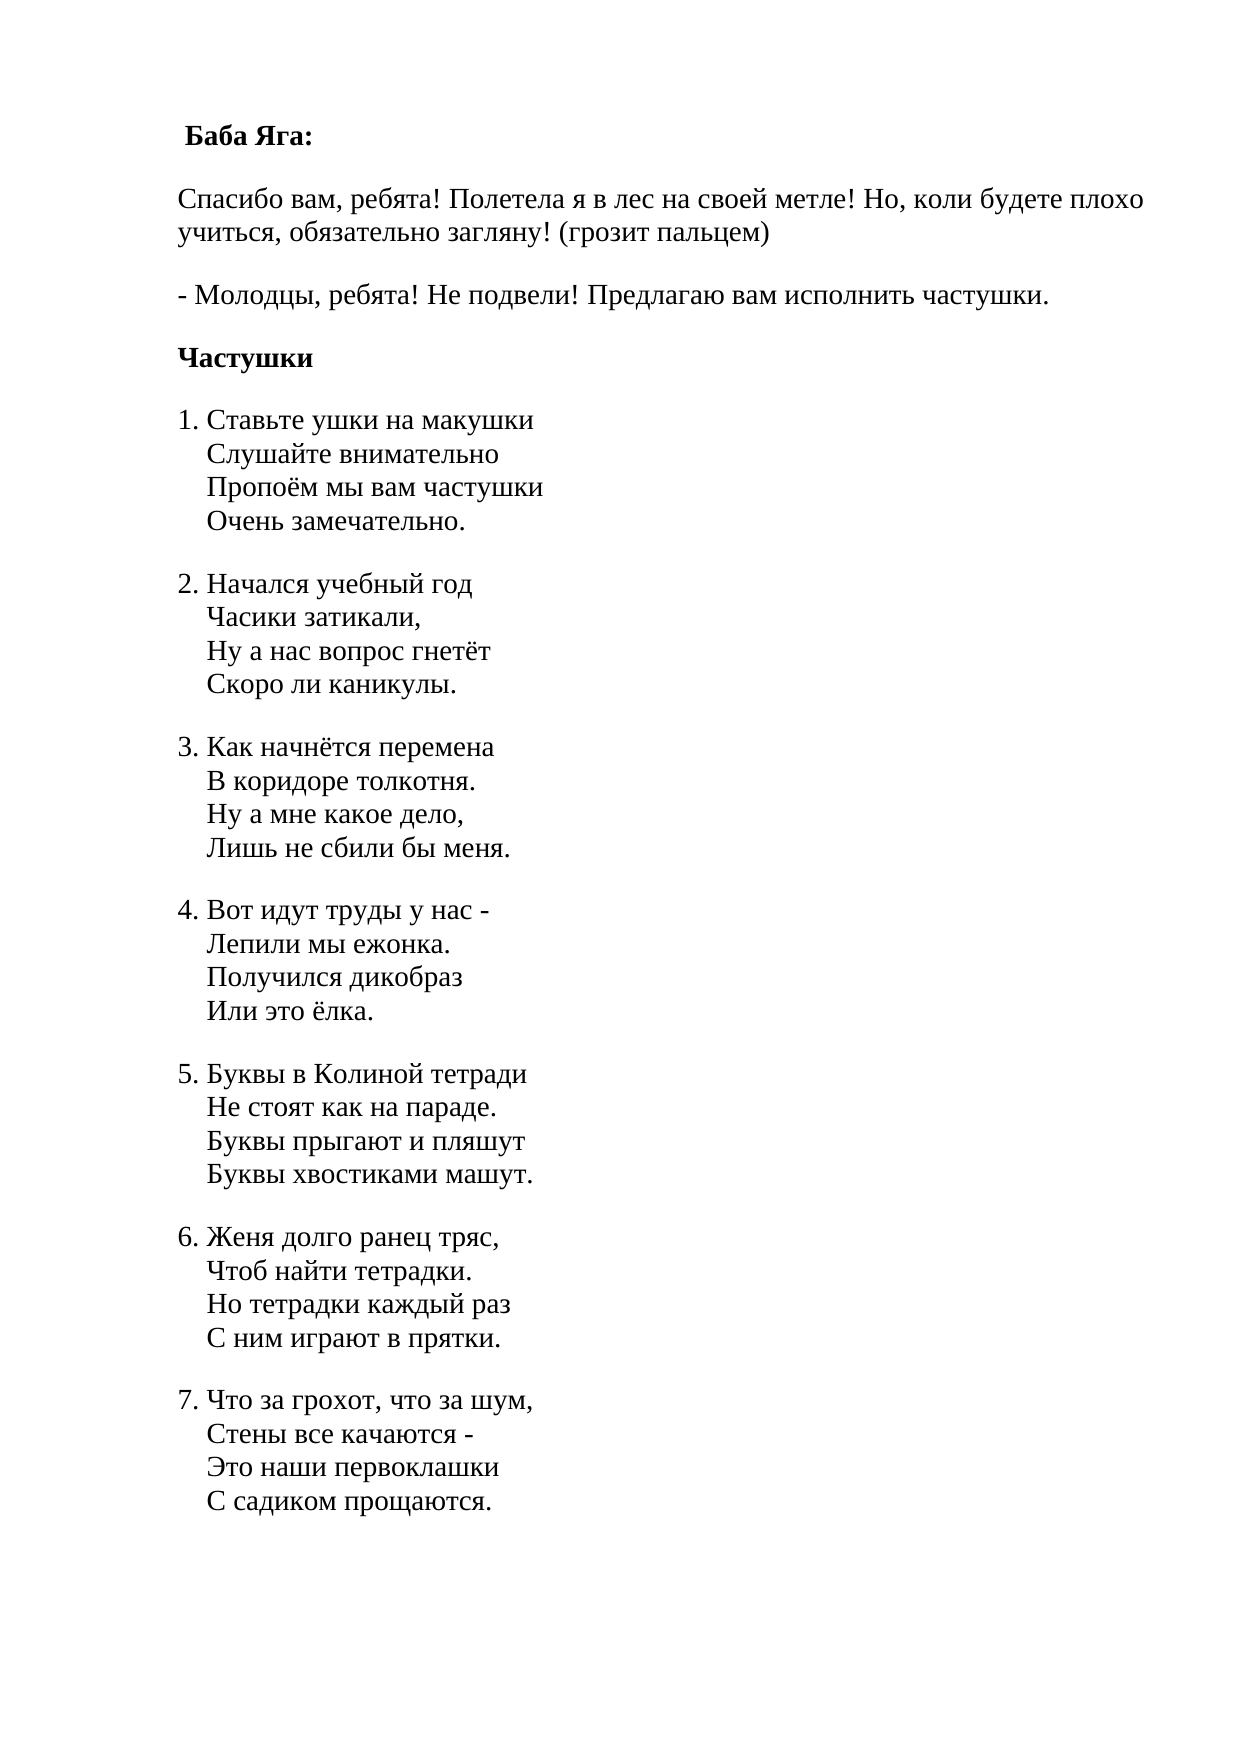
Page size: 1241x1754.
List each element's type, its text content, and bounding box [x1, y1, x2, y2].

text 5. Буквы в Колиной тетради Не стоят как на параде. Буквы прыгают и пляшут Буквы хвостиками машут. [177, 1056, 1152, 1190]
text 4. Вот идут труды у нас - Лепили мы ежонка. Получился дикобраз Или это ёлка. [177, 892, 1152, 1027]
text Баба Яга: [177, 118, 1152, 152]
text 2. Начался учебный год Часики затикали, Ну а нас вопрос гнетёт Скоро ли каникулы. [177, 566, 1152, 700]
text 1. Ставьте ушки на макушки Слушайте внимательно Пропоём мы вам частушки Очень замечательно. [177, 402, 1152, 537]
text 3. Как начнётся перемена В коридоре толкотня. Ну а мне какое дело, Лишь не сбили бы меня. [177, 729, 1152, 863]
text 7. Что за грохот, что за шум, Стены все качаются - Это наши первоклашки С садиком прощаются. [177, 1382, 1152, 1517]
text Спасибо вам, ребята! Полетела я в лес на своей метле! Но, коли будете плохо учиться, обязательно загляну! (грозит пальцем) [177, 181, 1152, 248]
text - Молодцы, ребята! Не подвели! Предлагаю вам исполнить частушки. [177, 277, 1152, 311]
text 6. Женя долго ранец тряс, Чтоб найти тетрадки. Но тетрадки каждый раз С ним играют в прятки. [177, 1219, 1152, 1353]
text Частушки [177, 340, 1152, 373]
